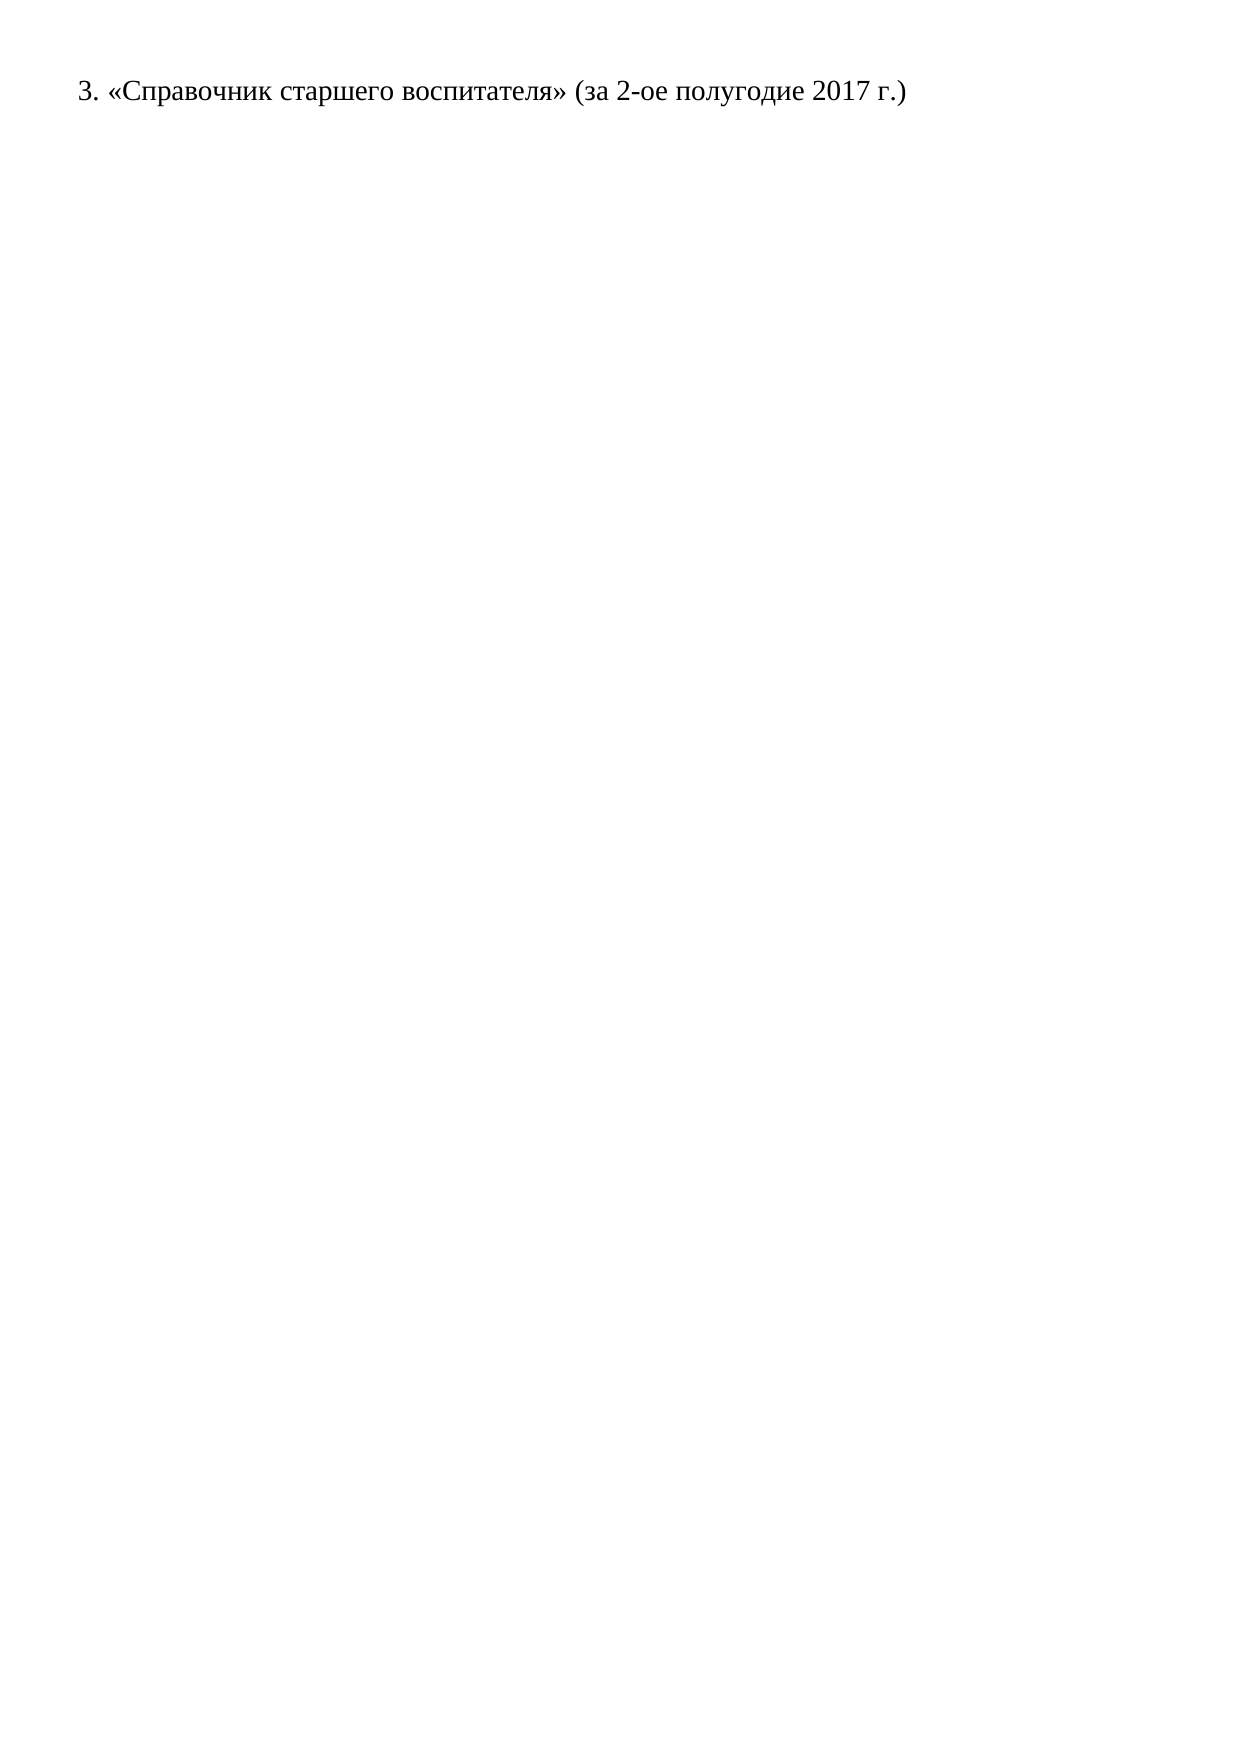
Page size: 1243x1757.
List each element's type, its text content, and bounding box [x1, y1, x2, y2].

list «Справочник старшего воспитателя» (за 2-ое полугодие 2017 г.) [78, 73, 1226, 106]
